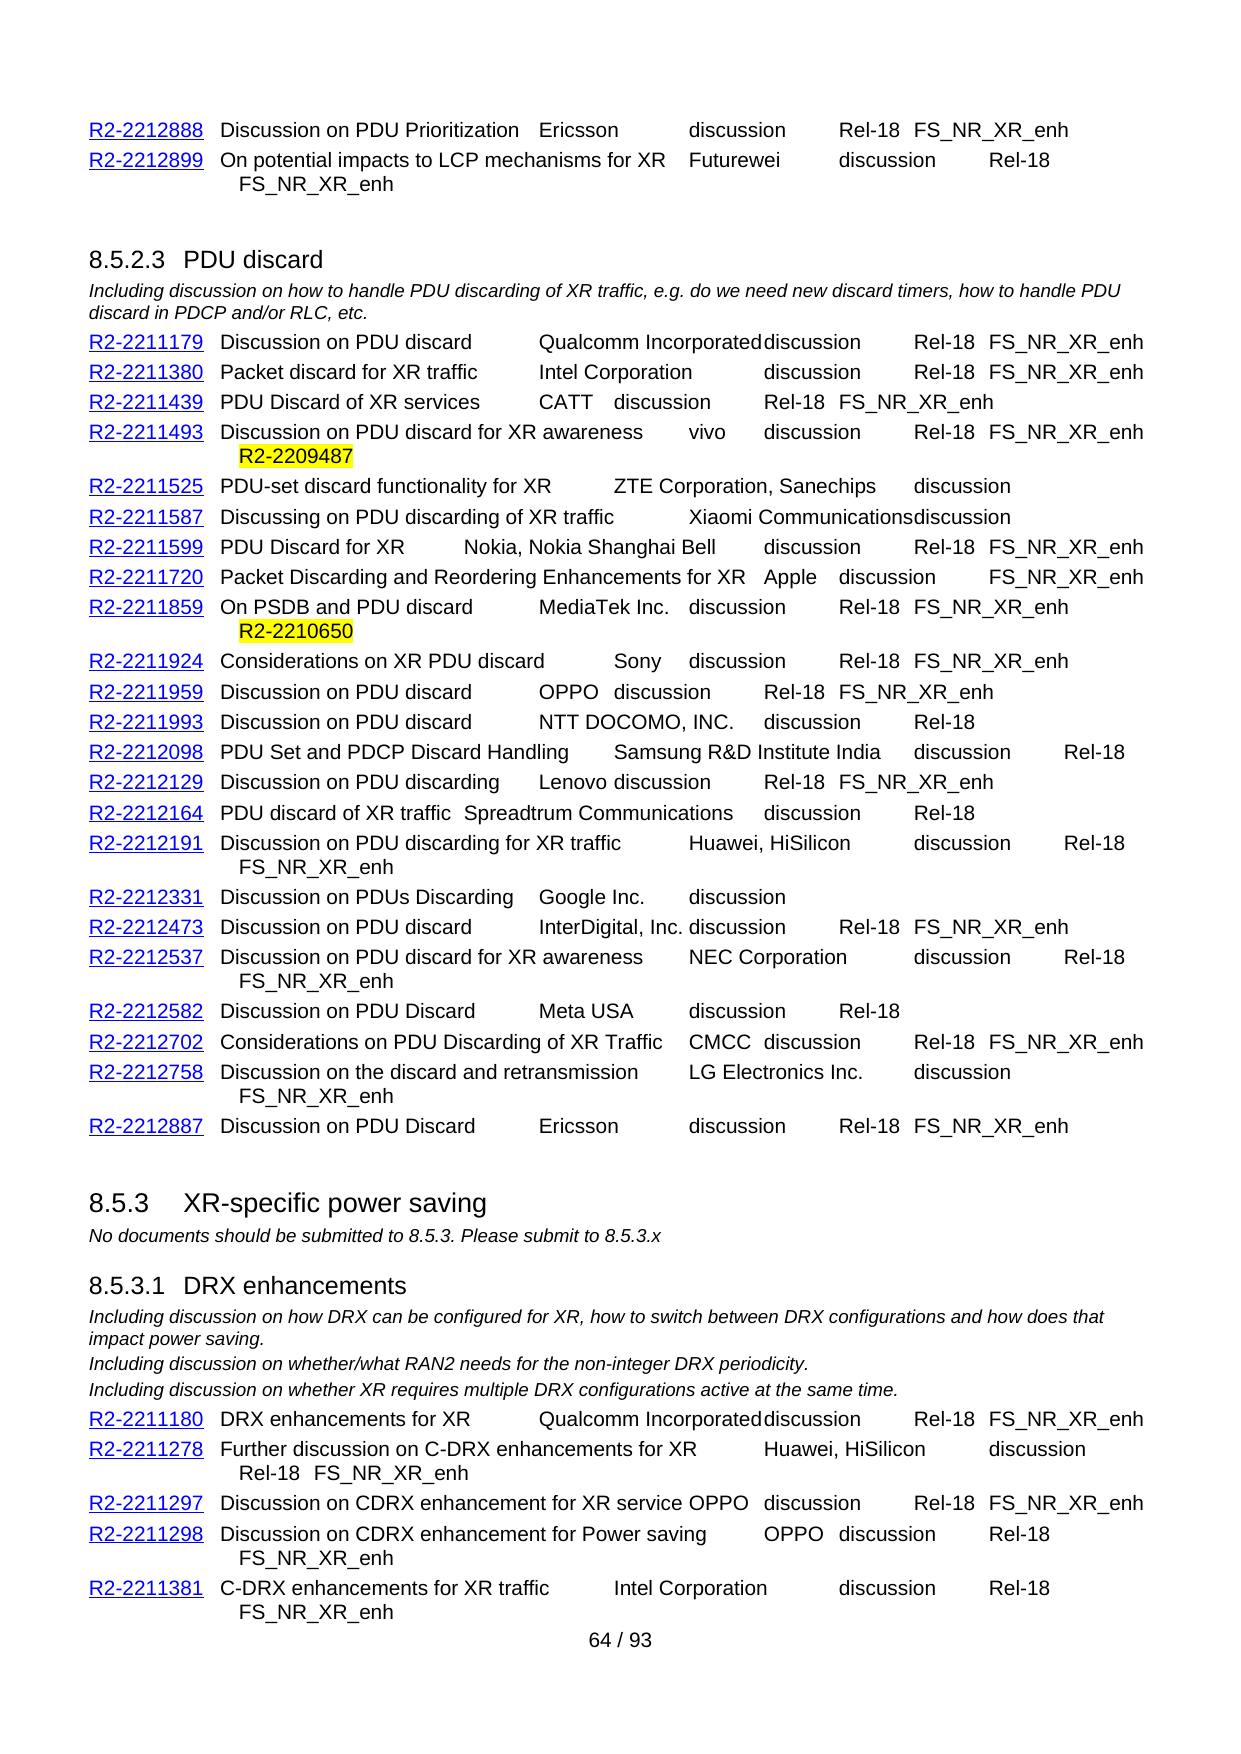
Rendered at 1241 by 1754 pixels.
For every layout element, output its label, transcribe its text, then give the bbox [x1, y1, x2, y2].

title R2-2212758 Discussion on the discard and retransmission LG Electronics Inc. discussion FS_NR_XR_enh [89, 1060, 1152, 1108]
title R2-2212129 Discussion on PDU discarding Lenovo discussion Rel-18 FS_NR_XR_enh [89, 770, 1152, 794]
subtitle 8.5.3 XR-specific power saving [89, 1187, 1152, 1218]
title R2-2211180 DRX enhancements for XR Qualcomm Incorporated discussion Rel-18 FS_NR_XR_enh [89, 1407, 1152, 1431]
title R2-2212899 On potential impacts to LCP mechanisms for XR Futurewei discussion Rel-18 FS_NR_XR_enh [89, 148, 1152, 196]
title R2-2211599 PDU Discard for XR Nokia, Nokia Shanghai Bell discussion Rel-18 FS_NR_XR_enh [89, 535, 1152, 559]
title R2-2212331 Discussion on PDUs Discarding Google Inc. discussion [89, 885, 1152, 909]
title R2-2211380 Packet discard for XR traffic Intel Corporation discussion Rel-18 FS_NR_XR_enh [89, 360, 1152, 384]
subtitle 8.5.3.1 DRX enhancements [89, 1271, 1152, 1300]
title R2-2211278 Further discussion on C-DRX enhancements for XR Huawei, HiSilicon discussion Rel-18 FS_NR_XR_enh [89, 1437, 1152, 1485]
text Including discussion on how DRX can be configured for XR, how to switch between DRX configurations and how does that impact power saving. [89, 1306, 1152, 1349]
title R2-2212537 Discussion on PDU discard for XR awareness NEC Corporation discussion Rel-18 FS_NR_XR_enh [89, 945, 1152, 993]
title R2-2212582 Discussion on PDU Discard Meta USA discussion Rel-18 [89, 999, 1152, 1023]
title R2-2211439 PDU Discard of XR services CATT discussion Rel-18 FS_NR_XR_enh [89, 390, 1152, 414]
title R2-2211298 Discussion on CDRX enhancement for Power saving OPPO discussion Rel-18 FS_NR_XR_enh [89, 1521, 1152, 1569]
title R2-2211959 Discussion on PDU discard OPPO discussion Rel-18 FS_NR_XR_enh [89, 679, 1152, 703]
text Including discussion on whether/what RAN2 needs for the non-integer DRX periodicity. [89, 1353, 1152, 1375]
title R2-2212702 Considerations on PDU Discarding of XR Traffic CMCC discussion Rel-18 FS_NR_XR_enh [89, 1029, 1152, 1053]
text Including discussion on how to handle PDU discarding of XR traffic, e.g. do we need new discard timers, how to handle PDU discard in PDCP and/or RLC, etc. [89, 280, 1152, 323]
text Including discussion on whether XR requires multiple DRX configurations active at the same time. [89, 1379, 1152, 1401]
text No documents should be submitted to 8.5.3. Please submit to 8.5.3.x [89, 1224, 1152, 1246]
title R2-2212164 PDU discard of XR traffic Spreadtrum Communications discussion Rel-18 [89, 800, 1152, 824]
title R2-2211720 Packet Discarding and Reordering Enhancements for XR Apple discussion FS_NR_XR_enh [89, 565, 1152, 589]
title R2-2211493 Discussion on PDU discard for XR awareness vivo discussion Rel-18 FS_NR_XR_enh R2-2209487 [89, 420, 1152, 468]
title R2-2211859 On PSDB and PDU discard MediaTek Inc. discussion Rel-18 FS_NR_XR_enh R2-2210650 [89, 595, 1152, 643]
title R2-2211525 PDU-set discard functionality for XR ZTE Corporation, Sanechips discussion [89, 474, 1152, 498]
title R2-2212098 PDU Set and PDCP Discard Handling Samsung R&D Institute India discussion Rel-18 [89, 740, 1152, 764]
title R2-2212888 Discussion on PDU Prioritization Ericsson discussion Rel-18 FS_NR_XR_enh [89, 118, 1152, 142]
title R2-2212887 Discussion on PDU Discard Ericsson discussion Rel-18 FS_NR_XR_enh [89, 1114, 1152, 1138]
title R2-2211179 Discussion on PDU discard Qualcomm Incorporated discussion Rel-18 FS_NR_XR_enh [89, 329, 1152, 353]
title R2-2212473 Discussion on PDU discard InterDigital, Inc. discussion Rel-18 FS_NR_XR_enh [89, 915, 1152, 939]
title R2-2212191 Discussion on PDU discarding for XR traffic Huawei, HiSilicon discussion Rel-18 FS_NR_XR_enh [89, 831, 1152, 878]
title R2-2211924 Considerations on XR PDU discard Sony discussion Rel-18 FS_NR_XR_enh [89, 649, 1152, 673]
subtitle 8.5.2.3 PDU discard [89, 245, 1152, 274]
title R2-2211587 Discussing on PDU discarding of XR traffic Xiaomi Communications discussion [89, 504, 1152, 528]
title R2-2211993 Discussion on PDU discard NTT DOCOMO, INC. discussion Rel-18 [89, 710, 1152, 734]
title R2-2211297 Discussion on CDRX enhancement for XR service OPPO discussion Rel-18 FS_NR_XR_enh [89, 1491, 1152, 1515]
title R2-2211381 C-DRX enhancements for XR traffic Intel Corporation discussion Rel-18 FS_NR_XR_enh [89, 1576, 1152, 1623]
